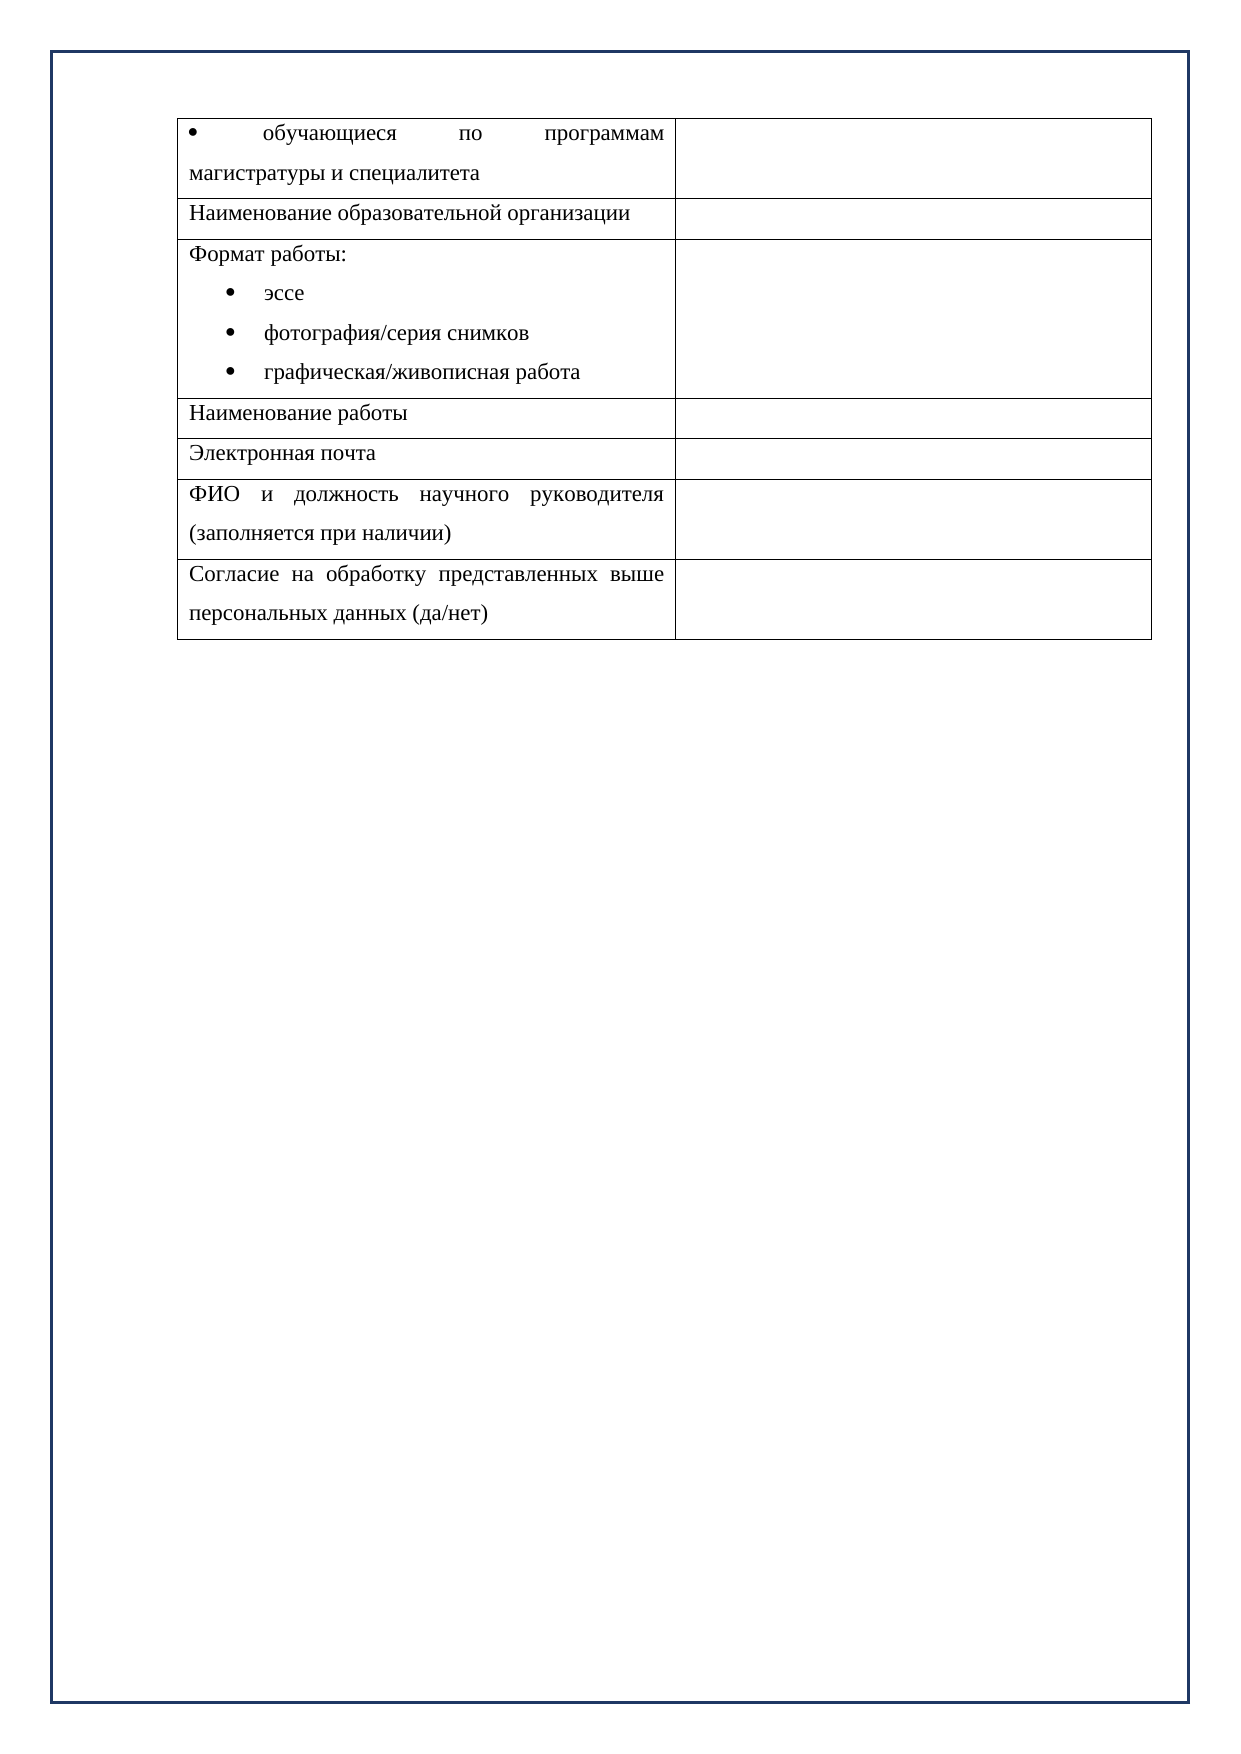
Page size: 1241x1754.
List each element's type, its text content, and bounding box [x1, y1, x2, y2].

table_cell [676, 560, 1151, 639]
table_cell ФИО и должность научного руководителя (заполняется при наличии) [178, 480, 675, 559]
table_cell [676, 480, 1151, 559]
table_cell [676, 439, 1151, 479]
table_cell Согласие на обработку представленных выше персональных данных (да/нет) [178, 560, 675, 639]
table_cell Формат работы: эссе фотография/серия снимков графическая/живописная работа [178, 240, 675, 398]
table_cell [676, 240, 1151, 398]
table_cell [676, 199, 1151, 239]
table_cell [676, 119, 1151, 198]
table_cell [676, 399, 1151, 438]
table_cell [178, 119, 675, 198]
table_cell Наименование образовательной организации [178, 199, 675, 239]
table_cell Электронная почта [178, 439, 675, 479]
table_cell Наименование работы [178, 399, 675, 438]
